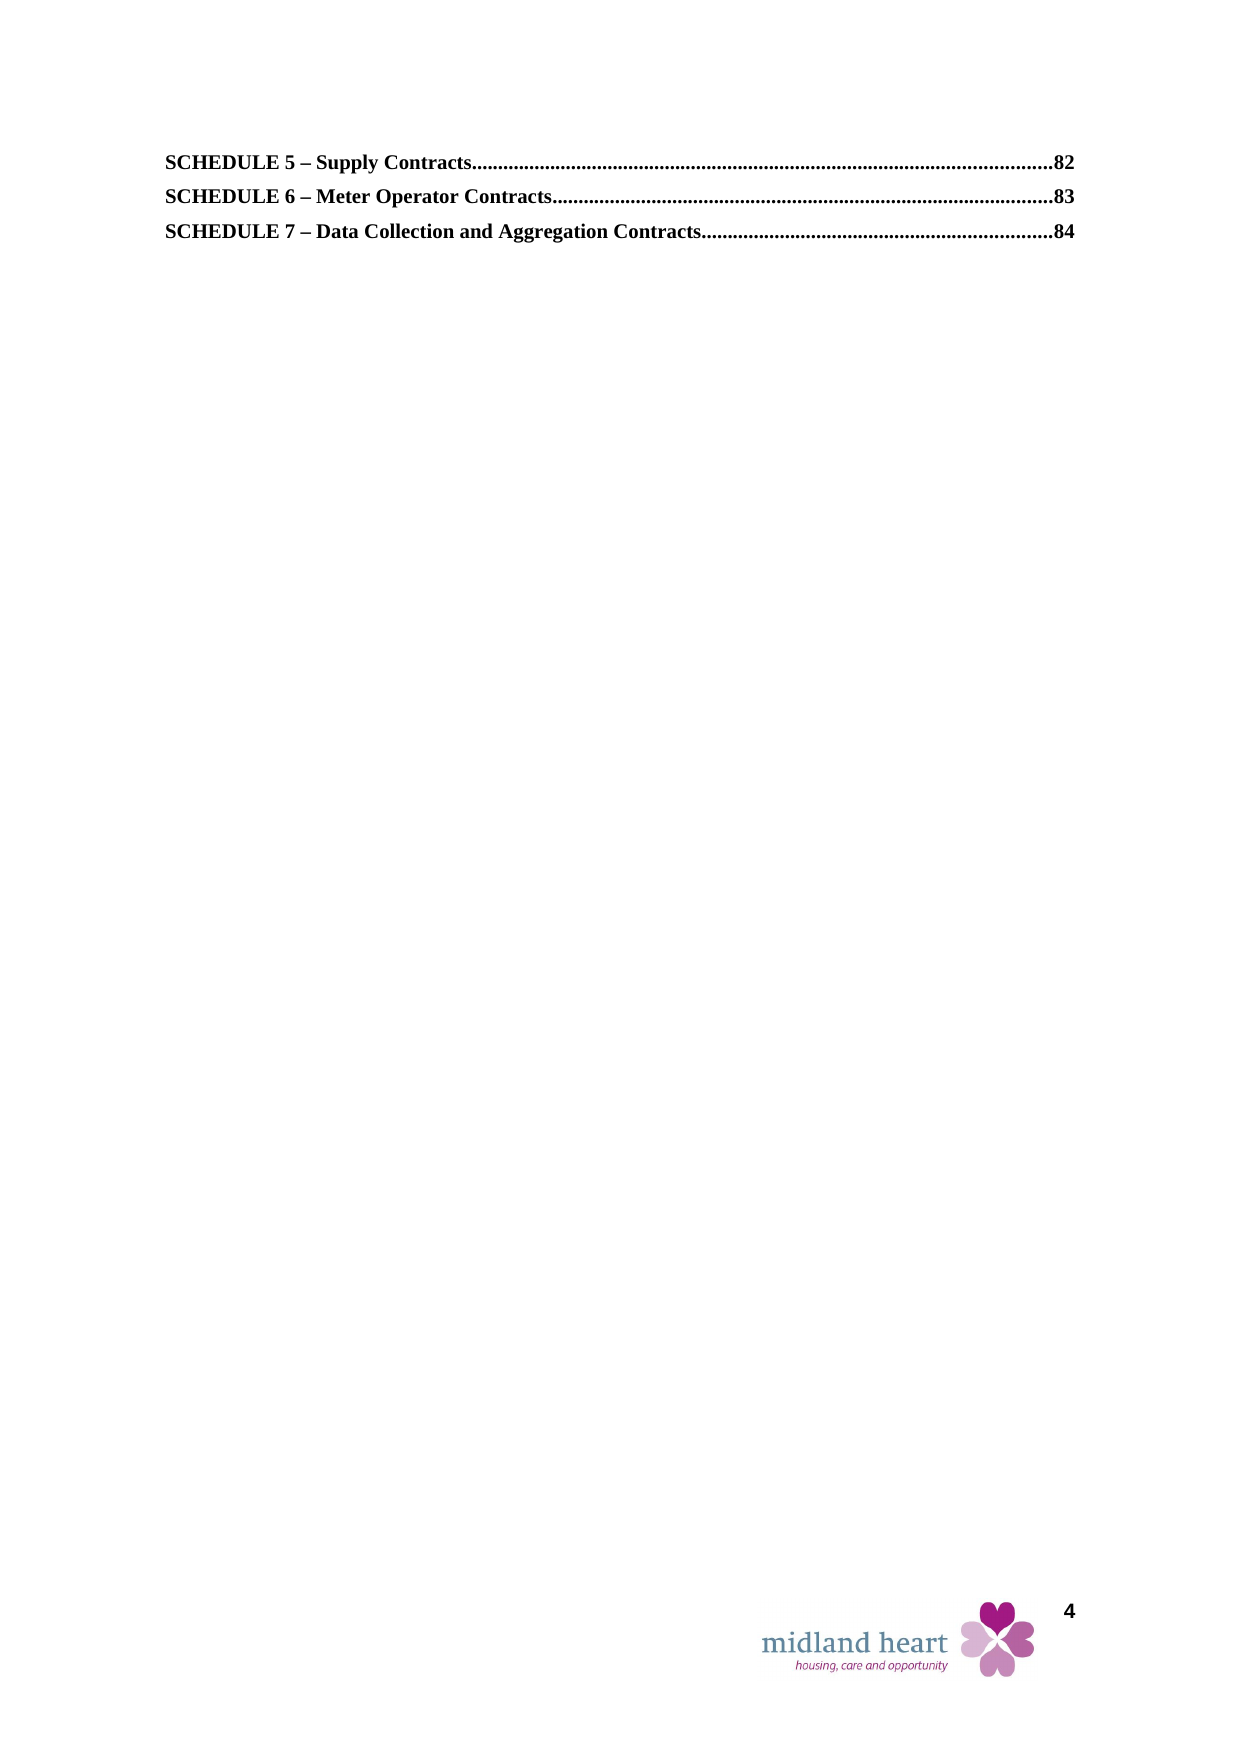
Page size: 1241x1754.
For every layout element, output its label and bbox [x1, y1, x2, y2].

picture [757, 1598, 1038, 1681]
